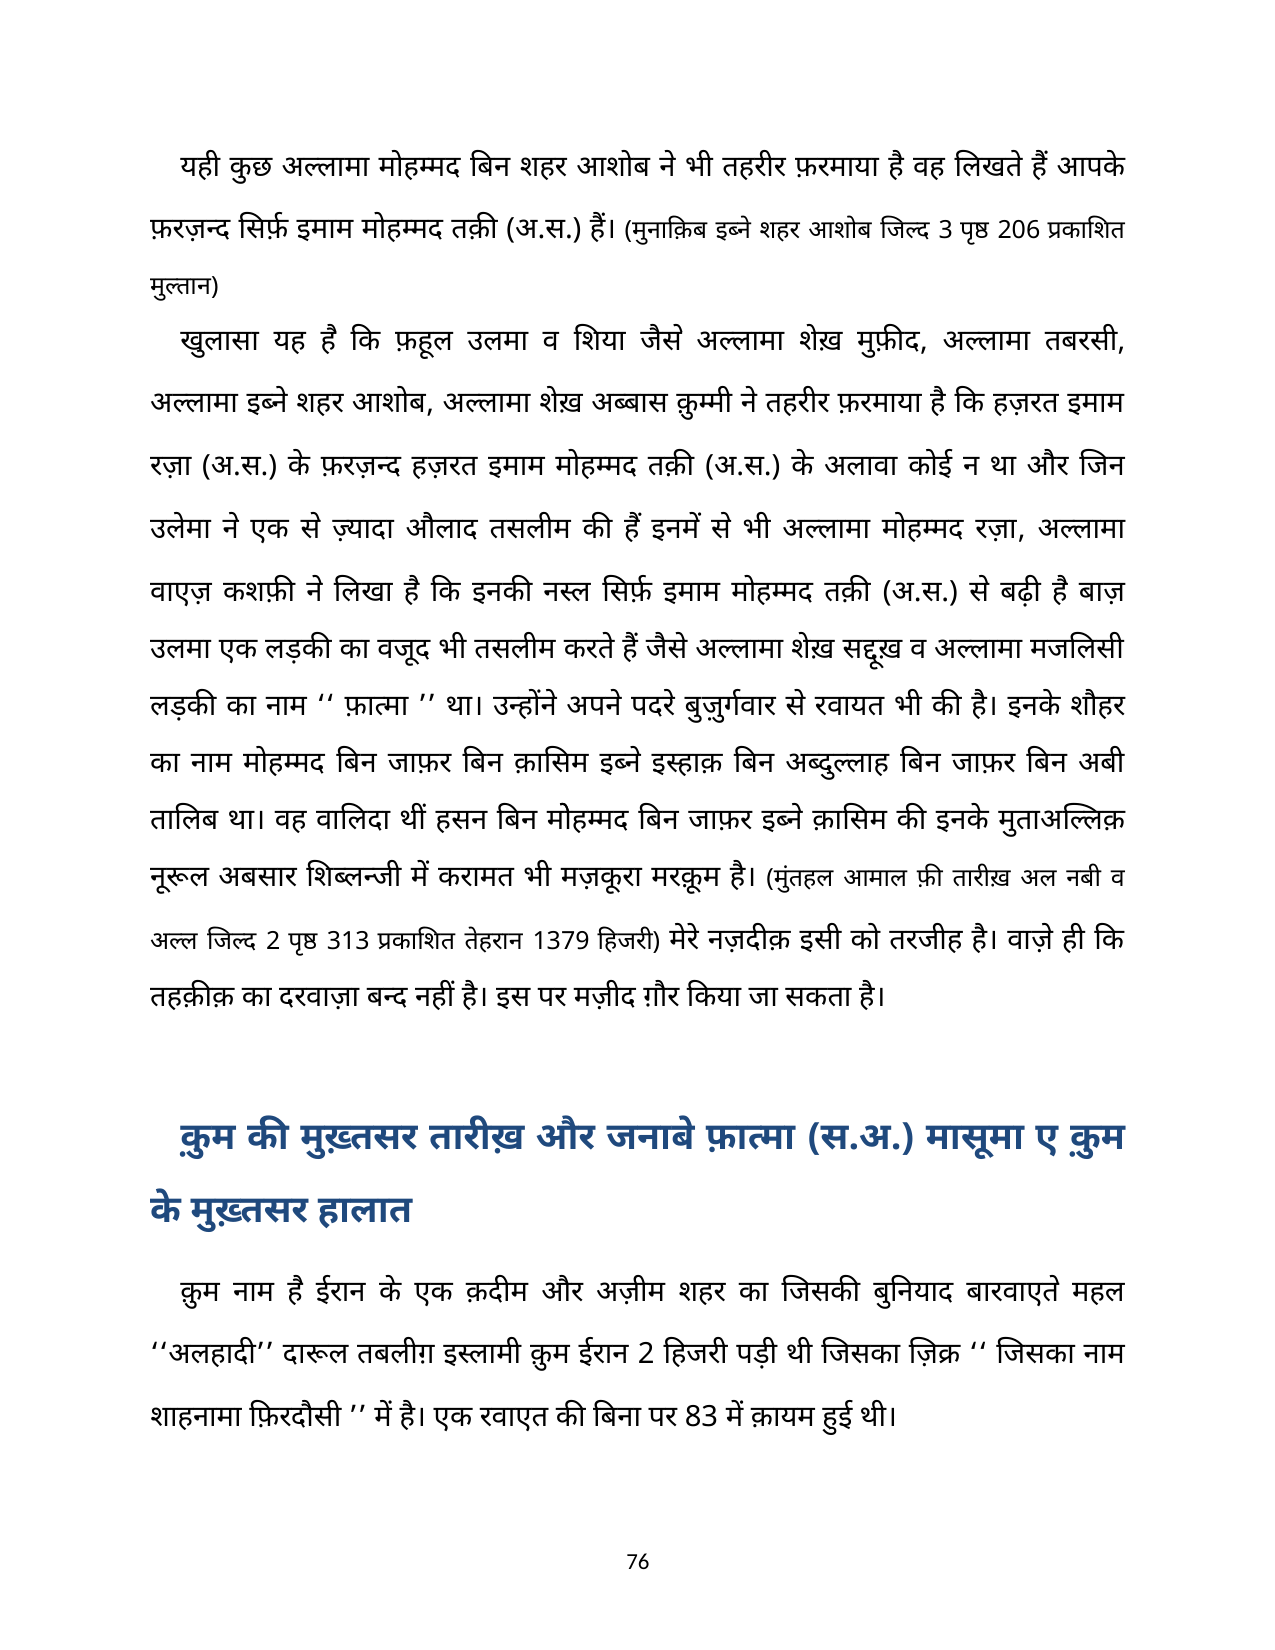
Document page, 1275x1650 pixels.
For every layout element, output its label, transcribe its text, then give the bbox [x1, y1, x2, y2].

text क़ुम नाम है ईरान के एक क़दीम और अज़ीम शहर का जिसकी बुनियाद बारवाएते महल ‘‘अलहादी’’ दारूल तबलीग़ इस्लामी क़ुम ईरान 2 हिजरी पड़ी थी जिसका ज़िक्र ‘‘ जिसका नाम शाहनामा फ़िरदौसी ’’ में है। एक रवाएत की बिना पर 83 में क़ायम हुई थी। [150, 1275, 1125, 1438]
text यही कुछ अल्लामा मोहम्मद बिन शहर आशोब ने भी तहरीर फ़रमाया है वह लिखते हैं आपके फ़रज़न्द सिर्फ़ इमाम मोहम्मद तक़ी (अ.स.) हैं। (मुनाक़िब इब्ने शहर आशोब जिल्द 3 पृष्ठ 206 प्रकाशित मुल्तान) [150, 150, 1125, 302]
subtitle क़ुम की मुख़्तसर तारीख़ और जनाबे फ़ात्मा (स.अ.) मासूमा ए क़ुम के मुख़्तसर हालात [150, 1109, 1125, 1238]
text खुलासा यह है कि फ़हूल उलमा व शिया जैसे अल्लामा शेख़ मुफ़ीद, अल्लामा तबरसी, अल्लामा इब्ने शहर आशोब, अल्लामा शेख़ अब्बास क़ुम्मी ने तहरीर फ़रमाया है कि हज़रत इमाम रज़ा (अ.स.) के फ़रज़न्द हज़रत इमाम मोहम्मद तक़ी (अ.स.) के अलावा कोई न था और जिन उलेमा ने एक से ज़्यादा औलाद तसलीम की हैं इनमें से भी अल्लामा मोहम्मद रज़ा, अल्लामा वाएज़ कशफ़ी ने लिखा है कि इनकी नस्ल सिर्फ़ इमाम मोहम्मद तक़ी (अ.स.) से बढ़ी है बाज़ उलमा एक लड़की का वजूद भी तसलीम करते हैं जैसे अल्लामा शेख़ सद्दूख़ व अल्लामा मजलिसी लड़की का नाम ‘‘ फ़ात्मा ’’ था। उन्होंने अपने पदरे बुज़ुर्गवार से रवायत भी की है। इनके शौहर का नाम मोहम्मद बिन जाफ़र बिन क़ासिम इब्ने इस्हाक़ बिन अब्दुल्लाह बिन जाफ़र बिन अबी तालिब था। वह वालिदा थीं हसन बिन मोेहम्मद बिन जाफ़र इब्ने क़ासिम की इनके मुताअल्लिक़ नूरूल अबसार शिब्लन्जी में करामत भी मज़कूरा मरक़ूम है। (मुंतहल आमाल फ़ी तारीख़ अल नबी व अल्ल जिल्द 2 पृष्ठ 313 प्रकाशित तेहरान 1379 हिजरी) मेरे नज़दीक़ इसी को तरजीह है। वाज़े ही कि तहक़ीक़ का दरवाज़ा बन्द नहीं है। इस पर मज़ीद ग़ौर किया जा सकता है। [150, 319, 1125, 1018]
